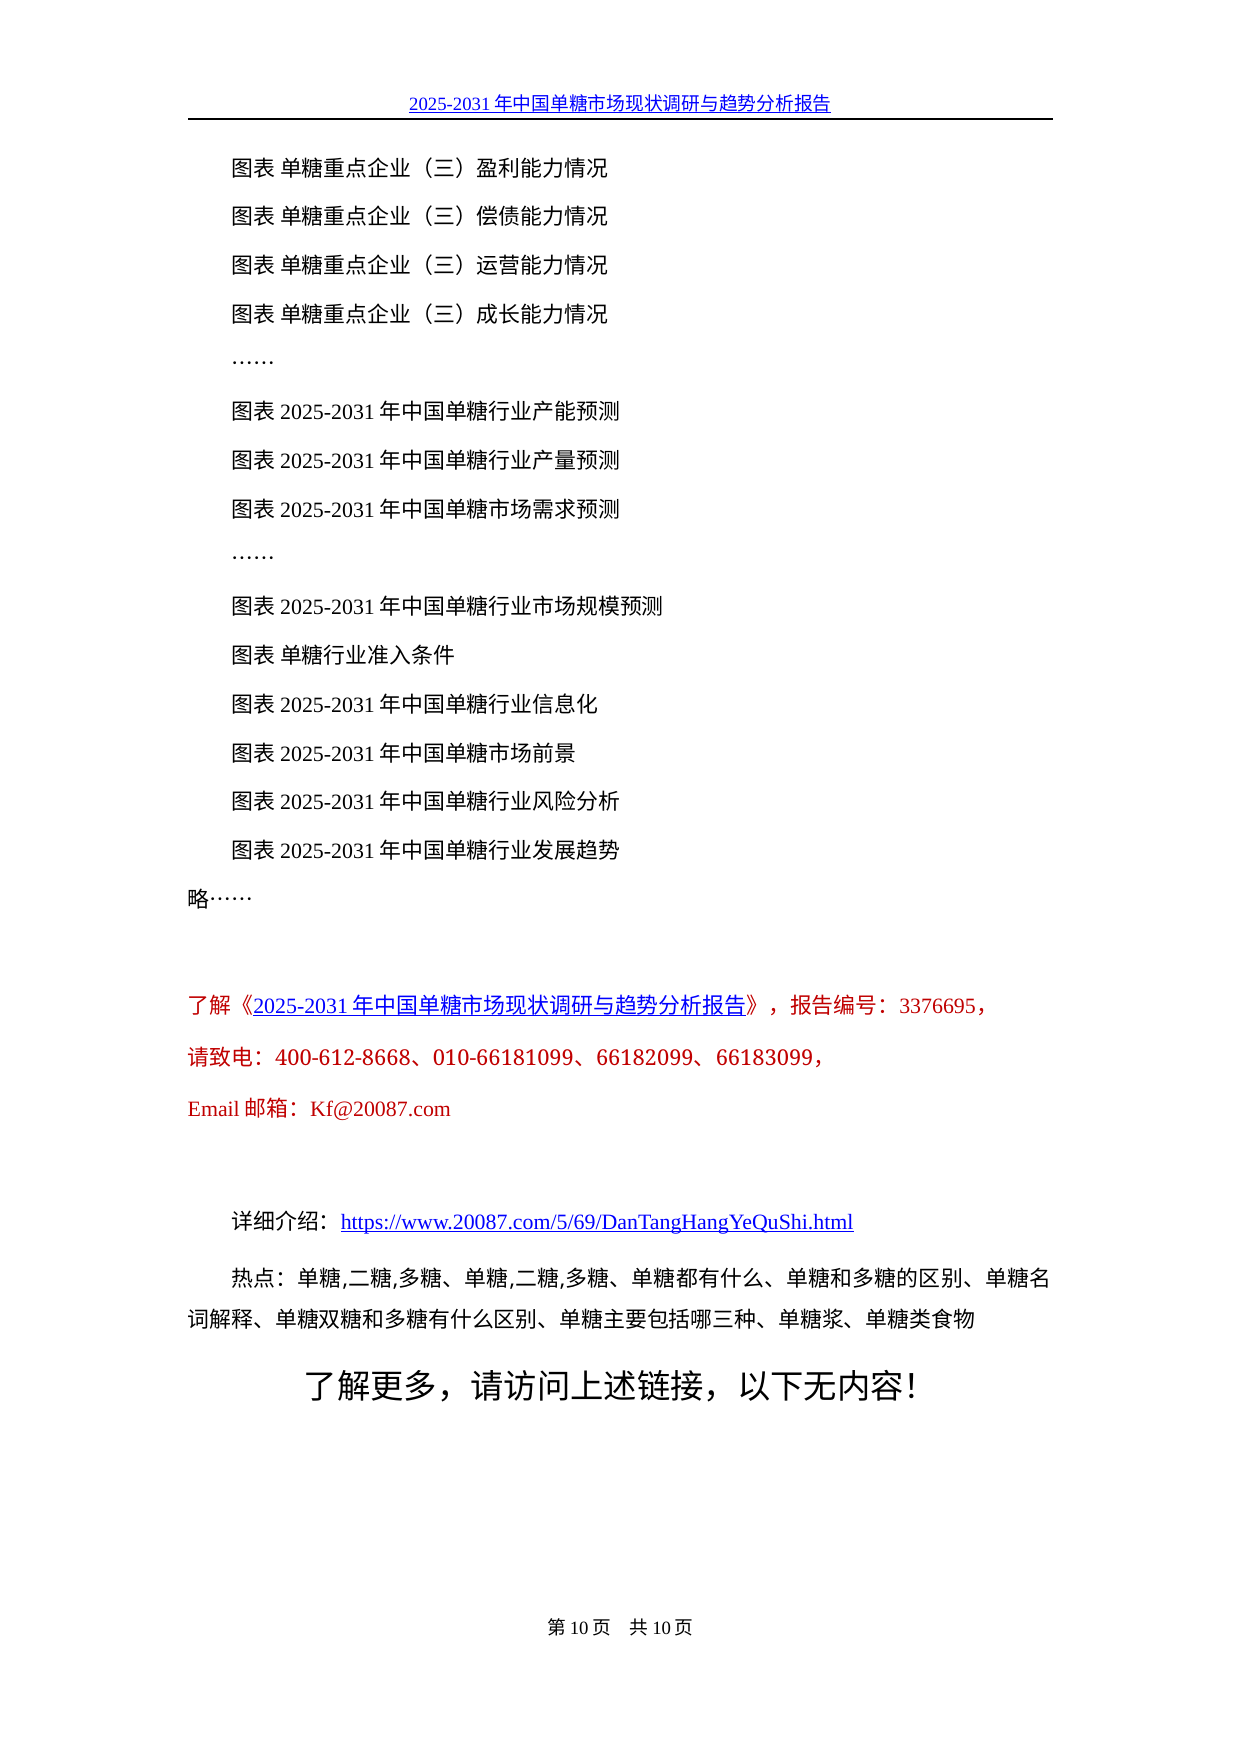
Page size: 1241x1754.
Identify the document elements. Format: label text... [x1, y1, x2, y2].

text Email邮箱：Kf@20087.com [187, 1091, 1053, 1123]
text 了解《2025-2031年中国单糖市场现状调研与趋势分析报告》，报告编号：3376695， [187, 988, 1053, 1020]
text 热点：单糖,二糖,多糖、单糖,二糖,多糖、单糖都有什么、单糖和多糖的区别、单糖名词解释、单糖双糖和多糖有什么区别、单糖主要包括哪三种、单糖浆、单糖类食物 [187, 1261, 1053, 1334]
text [187, 150, 1053, 914]
text 请致电：400-612-8668、010-66181099、66182099、66183099， [187, 1039, 1053, 1072]
title 了解更多，请访问上述链接，以下无内容！ [187, 1351, 1053, 1416]
text 详细介绍：https://www.20087.com/5/69/DanTangHangYeQuShi.html [187, 1204, 1053, 1236]
